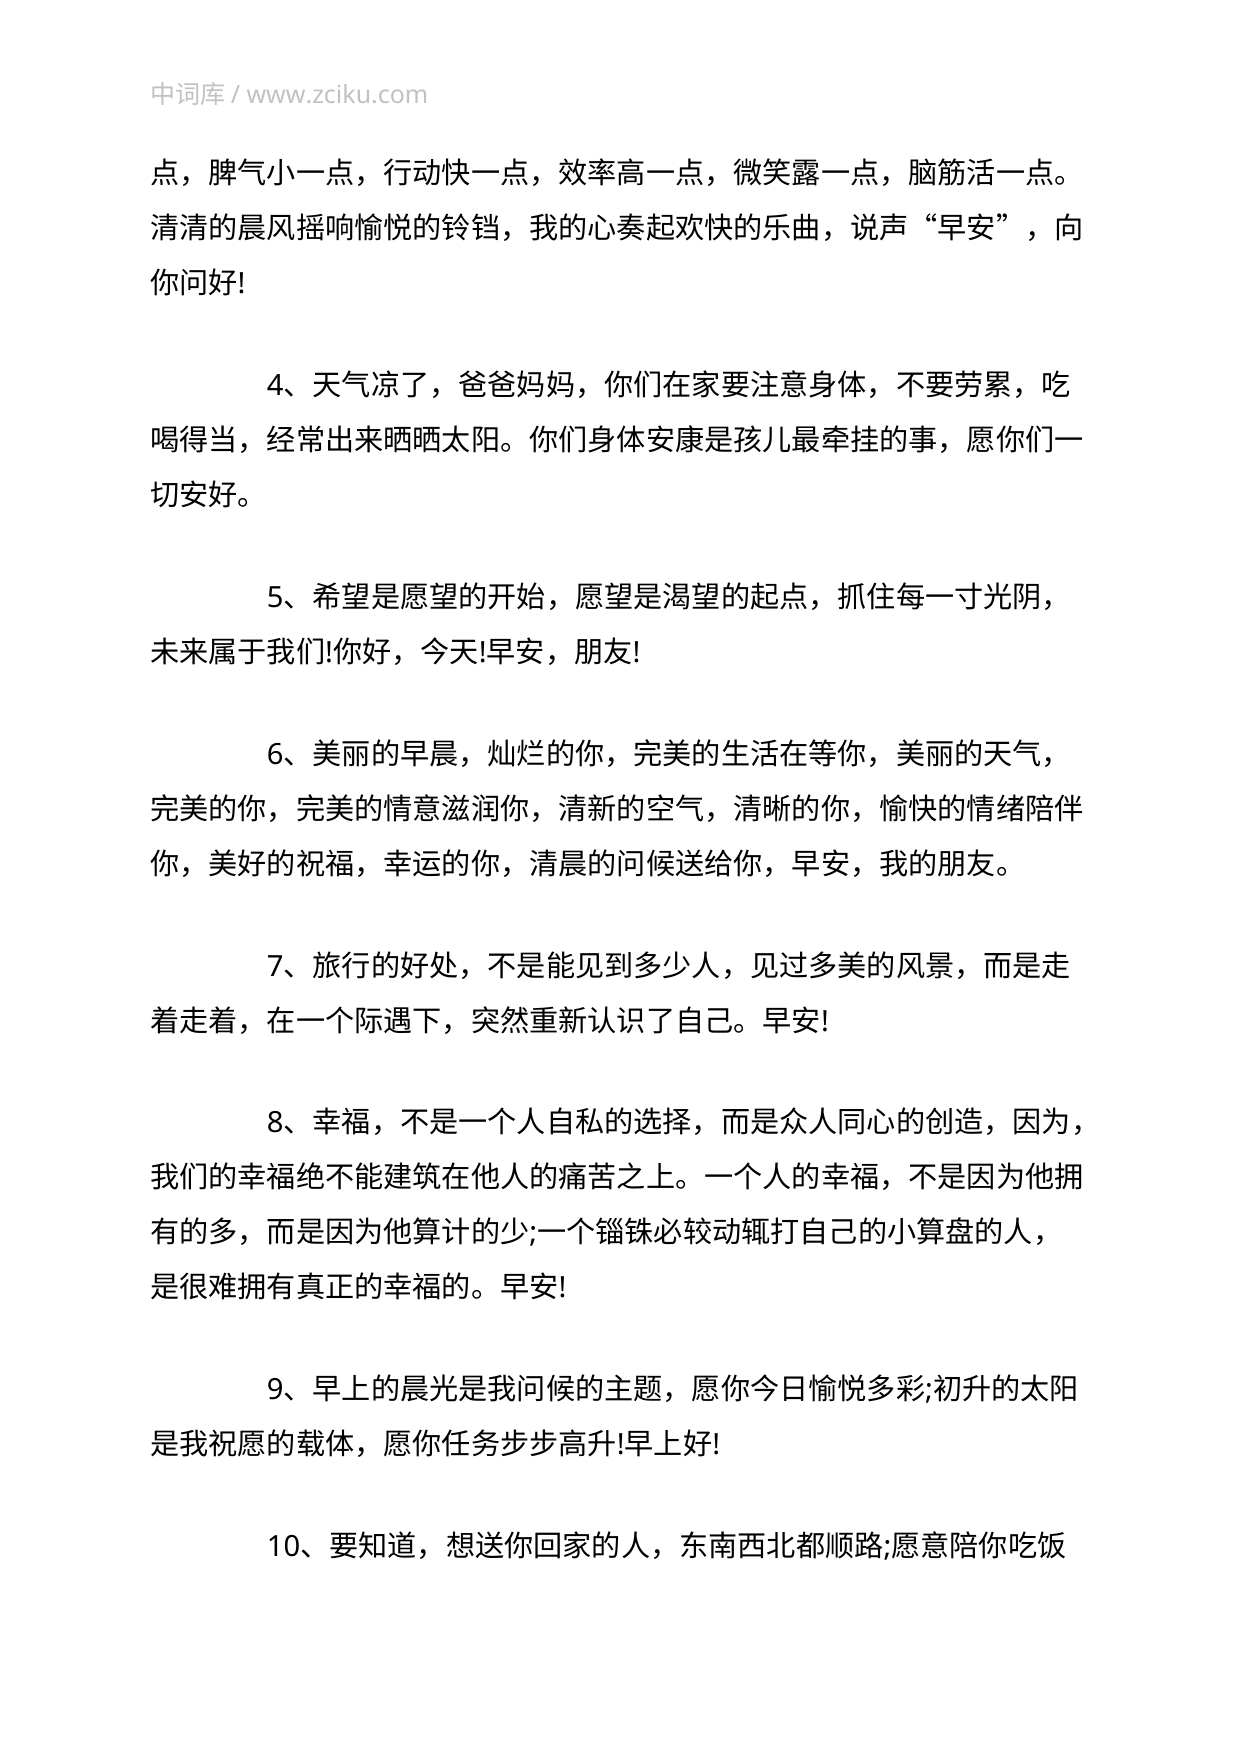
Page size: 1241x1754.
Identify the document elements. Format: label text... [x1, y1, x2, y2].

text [150, 1523, 1090, 1565]
text 8、幸福，不是一个人自私的选择，而是众人同心的创造，因为，我们的幸福绝不能建筑在他人的痛苦之上。一个人的幸福，不是因为他拥有的多，而是因为他算计的少;一个锱铢必较动辄打自己的小算盘的人，是很难拥有真正的幸福的。早安! [150, 1099, 1090, 1306]
text 5、希望是愿望的开始，愿望是渴望的起点，抓住每一寸光阴，未来属于我们!你好，今天!早安，朋友! [150, 573, 1090, 671]
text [150, 150, 1090, 302]
text 7、旅行的好处，不是能见到多少人，见过多美的风景，而是走着走着，在一个际遇下，突然重新认识了自己。早安! [150, 942, 1090, 1039]
text 6、美丽的早晨，灿烂的你，完美的生活在等你，美丽的天气，完美的你，完美的情意滋润你，清新的空气，清晰的你，愉快的情绪陪伴你，美好的祝福，幸运的你，清晨的问候送给你，早安，我的朋友。 [150, 730, 1090, 883]
text 4、天气凉了，爸爸妈妈，你们在家要注意身体，不要劳累，吃喝得当，经常出来晒晒太阳。你们身体安康是孩儿最牵挂的事，愿你们一切安好。 [150, 362, 1090, 514]
text 9、早上的晨光是我问候的主题，愿你今日愉悦多彩;初升的太阳是我祝愿的载体，愿你任务步步高升!早上好! [150, 1366, 1090, 1463]
